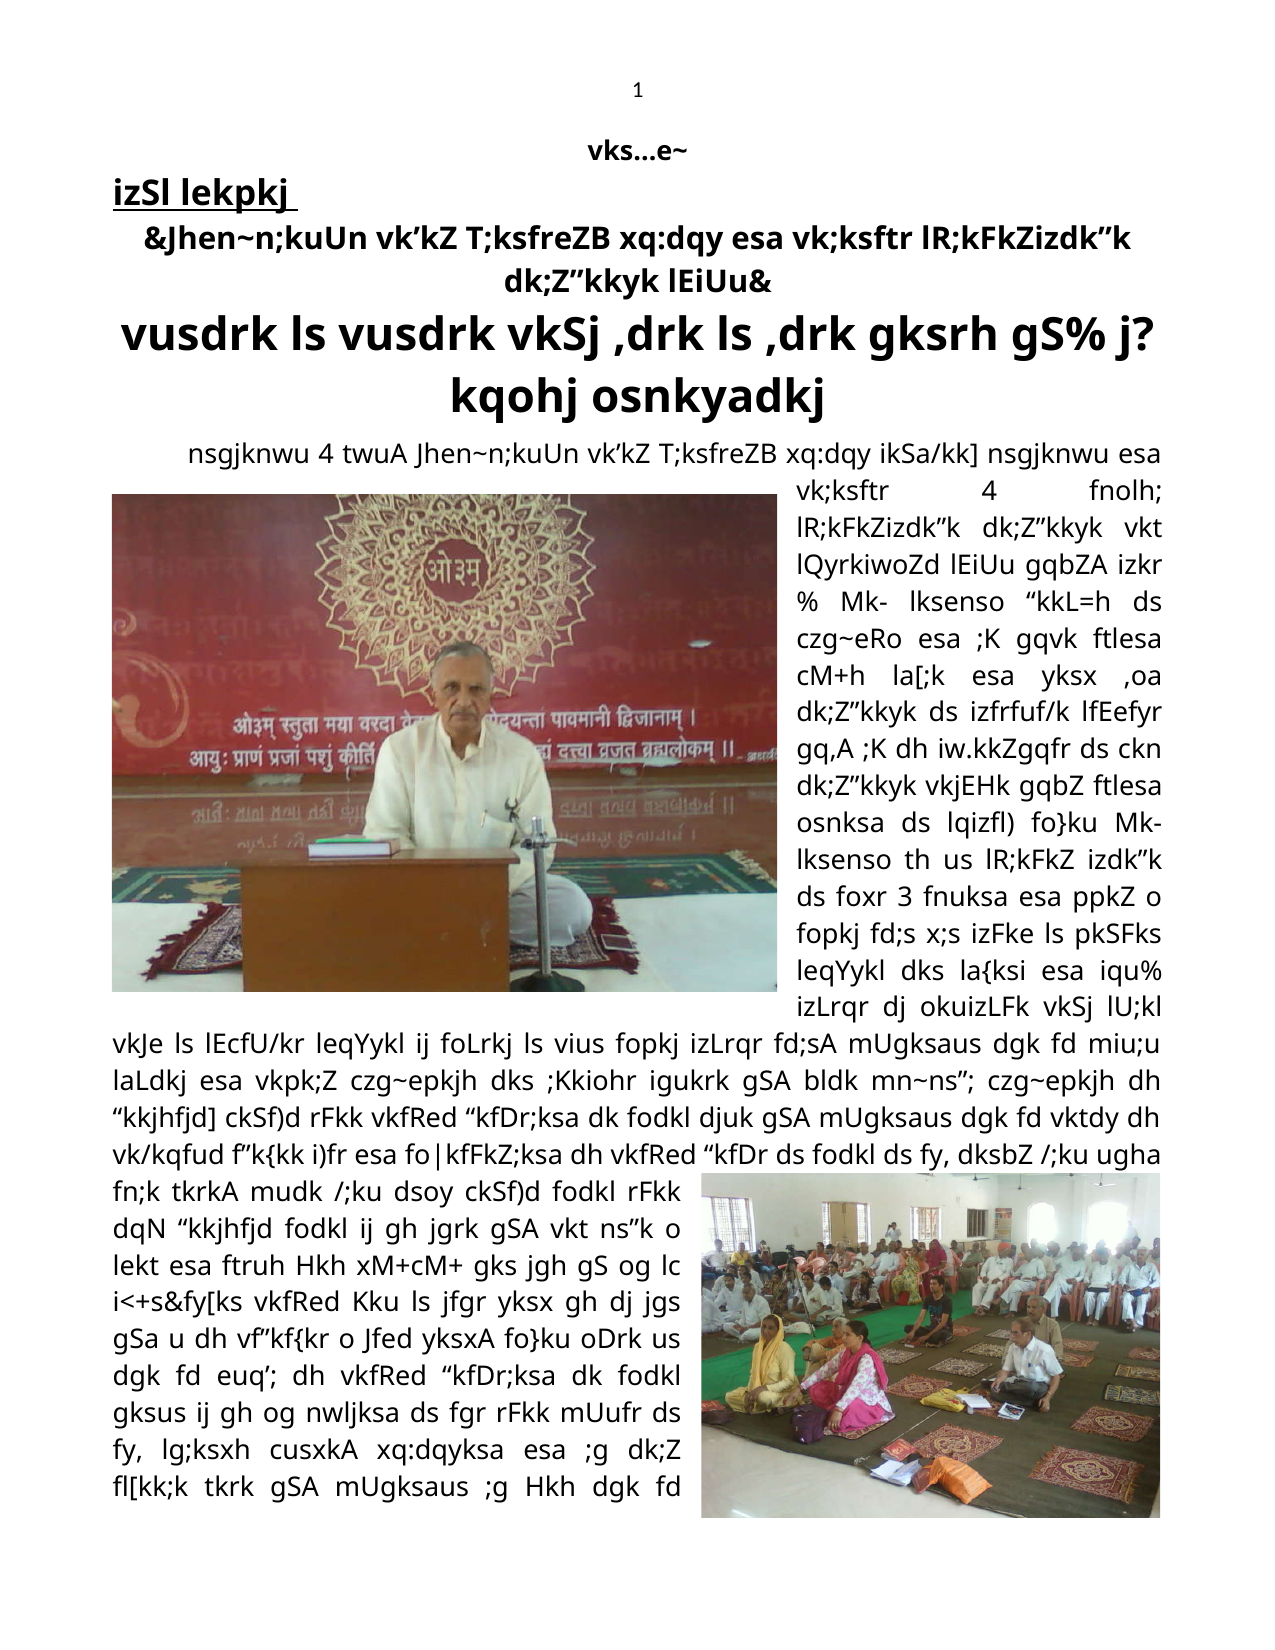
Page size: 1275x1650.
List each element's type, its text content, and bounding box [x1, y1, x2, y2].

text &Jhen~n;kuUn vk’kZ T;ksfreZB xq:dqy esa vk;ksftr lR;kFkZizdk”k dk;Z”kkyk lEiUu& [112, 216, 1162, 301]
text vusdrk ls vusdrk vkSj ,drk ls ,drk gksrh gS% j?kqohj osnkyadkj [112, 301, 1162, 426]
text vks…e~ [112, 131, 1162, 168]
picture [701, 1173, 1161, 1517]
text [112, 435, 1162, 1504]
text izSl lekpkj [112, 168, 1162, 216]
picture [111, 494, 778, 991]
